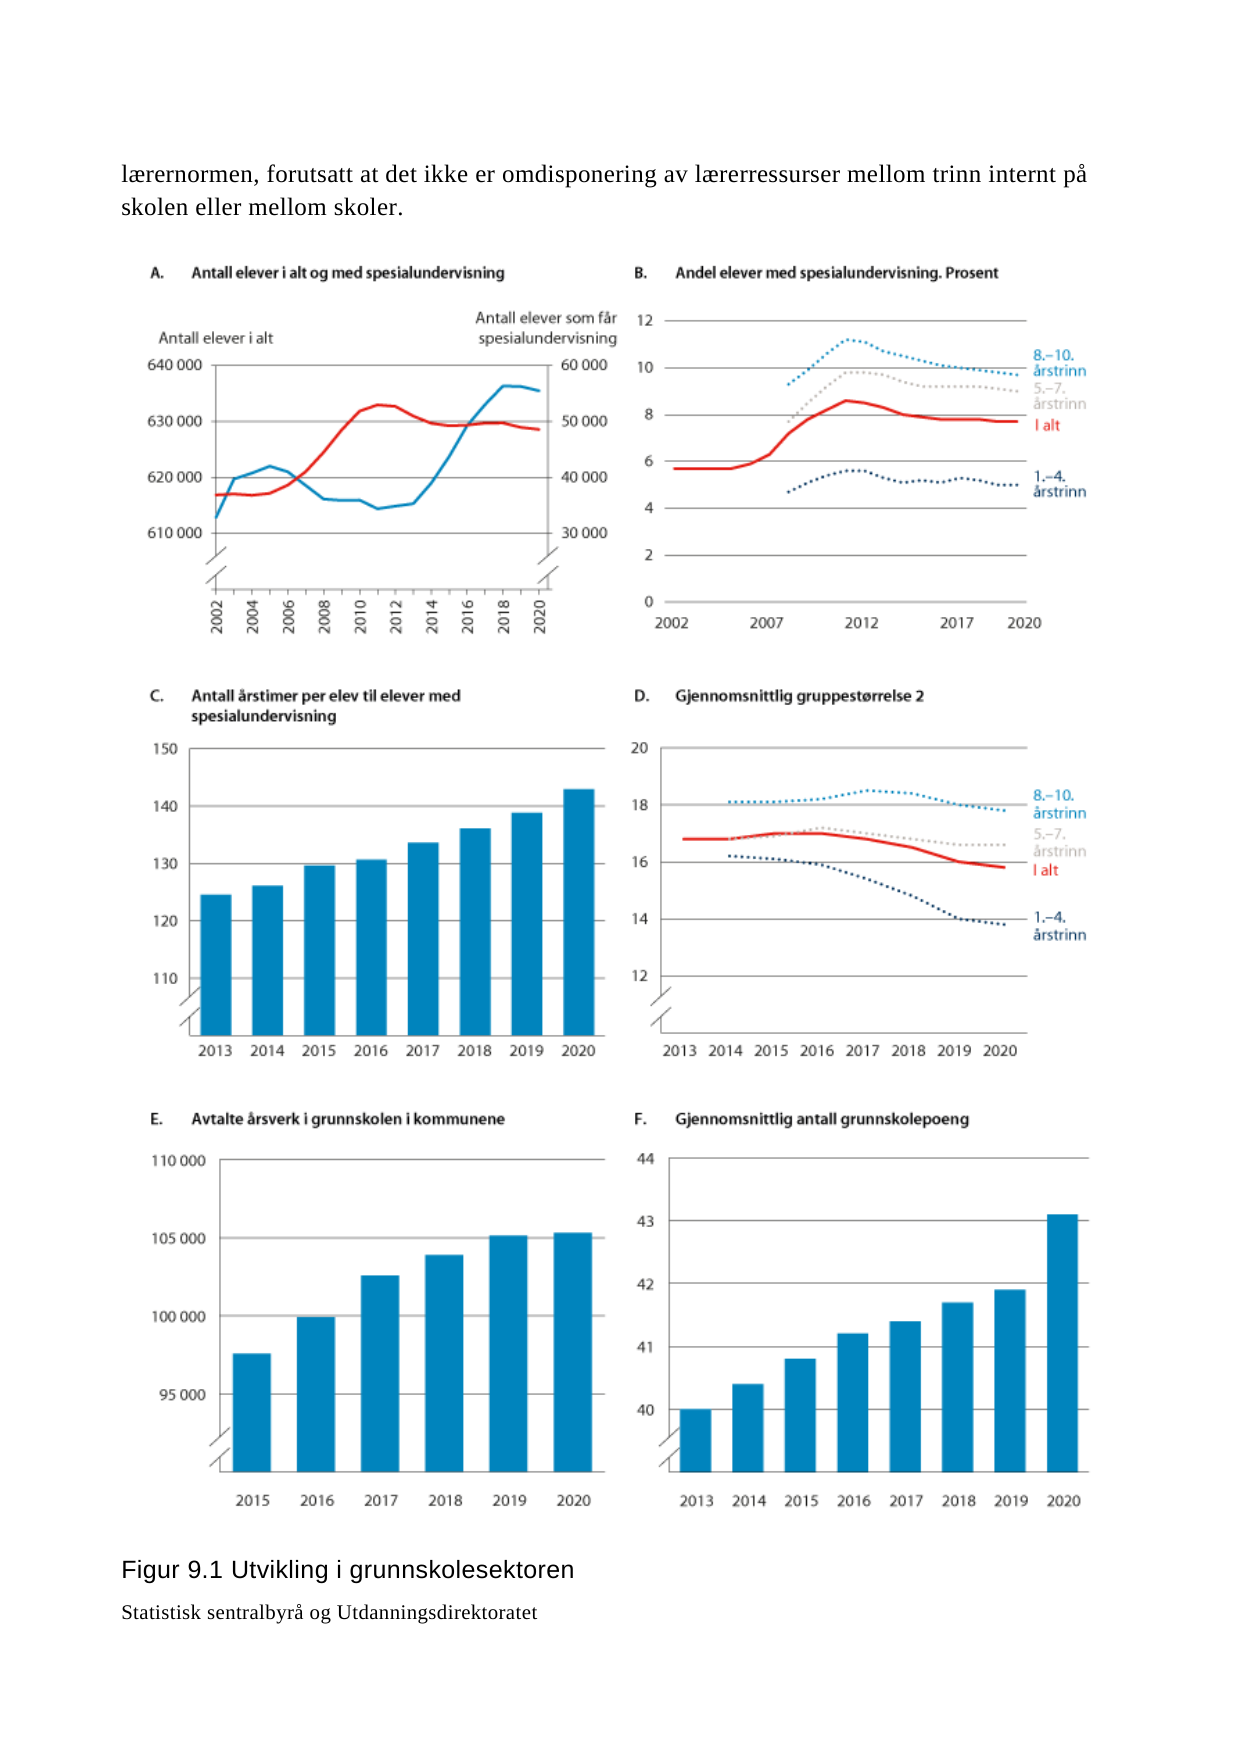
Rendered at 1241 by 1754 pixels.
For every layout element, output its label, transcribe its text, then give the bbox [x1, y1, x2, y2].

text Utvikling i grunnskolesektoren [121, 1555, 1119, 1583]
text Statistisk sentralbyrå og Utdanningsdirektoratet [121, 1600, 1119, 1624]
picture [121, 238, 1118, 1538]
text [121, 159, 1119, 221]
